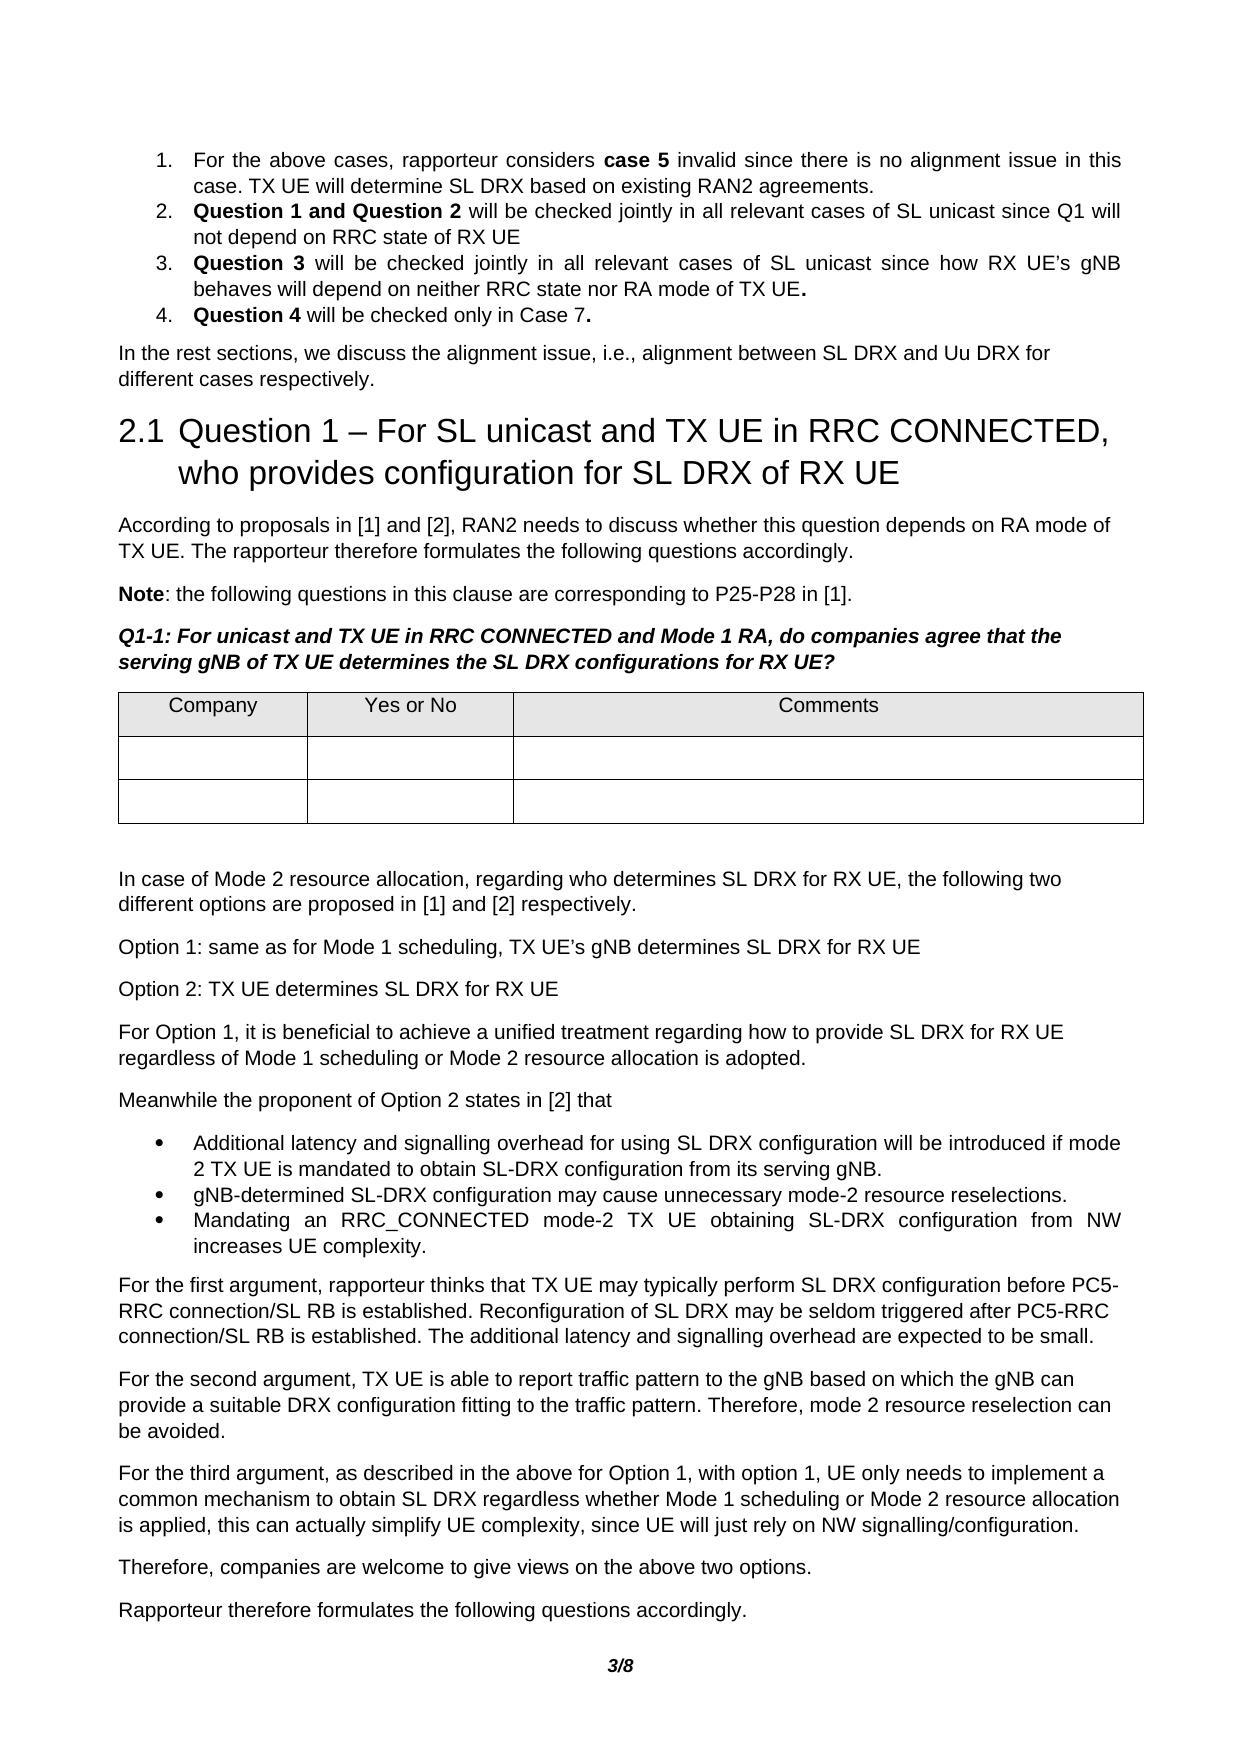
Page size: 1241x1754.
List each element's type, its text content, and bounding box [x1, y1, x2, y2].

table_cell [514, 780, 1143, 823]
text Q1-1: For unicast and TX UE in RRC CONNECTED and Mode 1 RA, do companies agree that the serving gNB of TX UE determines the SL DRX configurations for RX UE? [118, 624, 1122, 674]
text Therefore, companies are welcome to give views on the above two options. [118, 1555, 1122, 1579]
table_cell [308, 737, 513, 779]
list gNB-determined SL-DRX configuration may cause unnecessary mode-2 resource reselections. [156, 1182, 1122, 1206]
text In the rest sections, we discuss the alignment issue, i.e., alignment between SL DRX and Uu DRX for different cases respectively. [118, 341, 1122, 391]
text For the third argument, as described in the above for Option 1, with option 1, UE only needs to implement a common mechanism to obtain SL DRX regardless whether Mode 1 scheduling or Mode 2 resource allocation is applied, this can actually simplify UE complexity, since UE will just rely on NW signalling/configuration. [118, 1461, 1122, 1537]
list Question 3 will be checked jointly in all relevant cases of SL unicast since how RX UE’s gNB behaves will depend on neither RRC state nor RA mode of TX UE. [156, 251, 1122, 301]
text According to proposals in [1] and [2], RAN2 needs to discuss whether this question depends on RA mode of TX UE. The rapporteur therefore formulates the following questions accordingly. [118, 513, 1122, 563]
text For the second argument, TX UE is able to report traffic pattern to the gNB based on which the gNB can provide a suitable DRX configuration fitting to the traffic pattern. Therefore, mode 2 resource reselection can be avoided. [118, 1367, 1122, 1442]
text For Option 1, it is beneficial to achieve a unified treatment regarding how to provide SL DRX for RX UE regardless of Mode 1 scheduling or Mode 2 resource allocation is adopted. [118, 1020, 1122, 1069]
table_header Company [119, 693, 307, 736]
text Meanwhile the proponent of Option 2 states in [2] that [118, 1088, 1122, 1112]
text In case of Mode 2 resource allocation, regarding who determines SL DRX for RX UE, the following two different options are proposed in [1] and [2] respectively. [118, 866, 1122, 916]
table_cell [119, 780, 307, 823]
text Option 2: TX UE determines SL DRX for RX UE [118, 977, 1122, 1001]
list Question 4 will be checked only in Case 7. [156, 303, 1122, 327]
table_header Yes or No [308, 693, 513, 736]
table_header Comments [514, 693, 1143, 736]
text For the first argument, rapporteur thinks that TX UE may typically perform SL DRX configuration before PC5-RRC connection/SL RB is established. Reconfiguration of SL DRX may be seldom triggered after PC5-RRC connection/SL RB is established. The additional latency and signalling overhead are expected to be small. [118, 1273, 1122, 1348]
list Question 1 and Question 2 will be checked jointly in all relevant cases of SL unicast since Q1 will not depend on RRC state of RX UE [156, 199, 1122, 249]
table_cell [308, 780, 513, 823]
text Note: the following questions in this clause are corresponding to P25-P28 in [1]. [118, 581, 1122, 605]
text Option 1: same as for Mode 1 scheduling, TX UE’s gNB determines SL DRX for RX UE [118, 935, 1122, 959]
subtitle Question 1 – For SL unicast and TX UE in RRC CONNECTED, who provides configuration for SL DRX of RX UE [118, 411, 1122, 491]
list For the above cases, rapporteur considers case 5 invalid since there is no alignment issue in this case. TX UE will determine SL DRX based on existing RAN2 agreements. [156, 148, 1122, 197]
list Additional latency and signalling overhead for using SL DRX configuration will be introduced if mode 2 TX UE is mandated to obtain SL-DRX configuration from its serving gNB. [156, 1131, 1122, 1181]
text Rapporteur therefore formulates the following questions accordingly. [118, 1598, 1122, 1622]
table_cell [119, 737, 307, 779]
list Mandating an RRC_CONNECTED mode-2 TX UE obtaining SL-DRX configuration from NW increases UE complexity. [156, 1208, 1122, 1258]
table_cell [514, 737, 1143, 779]
